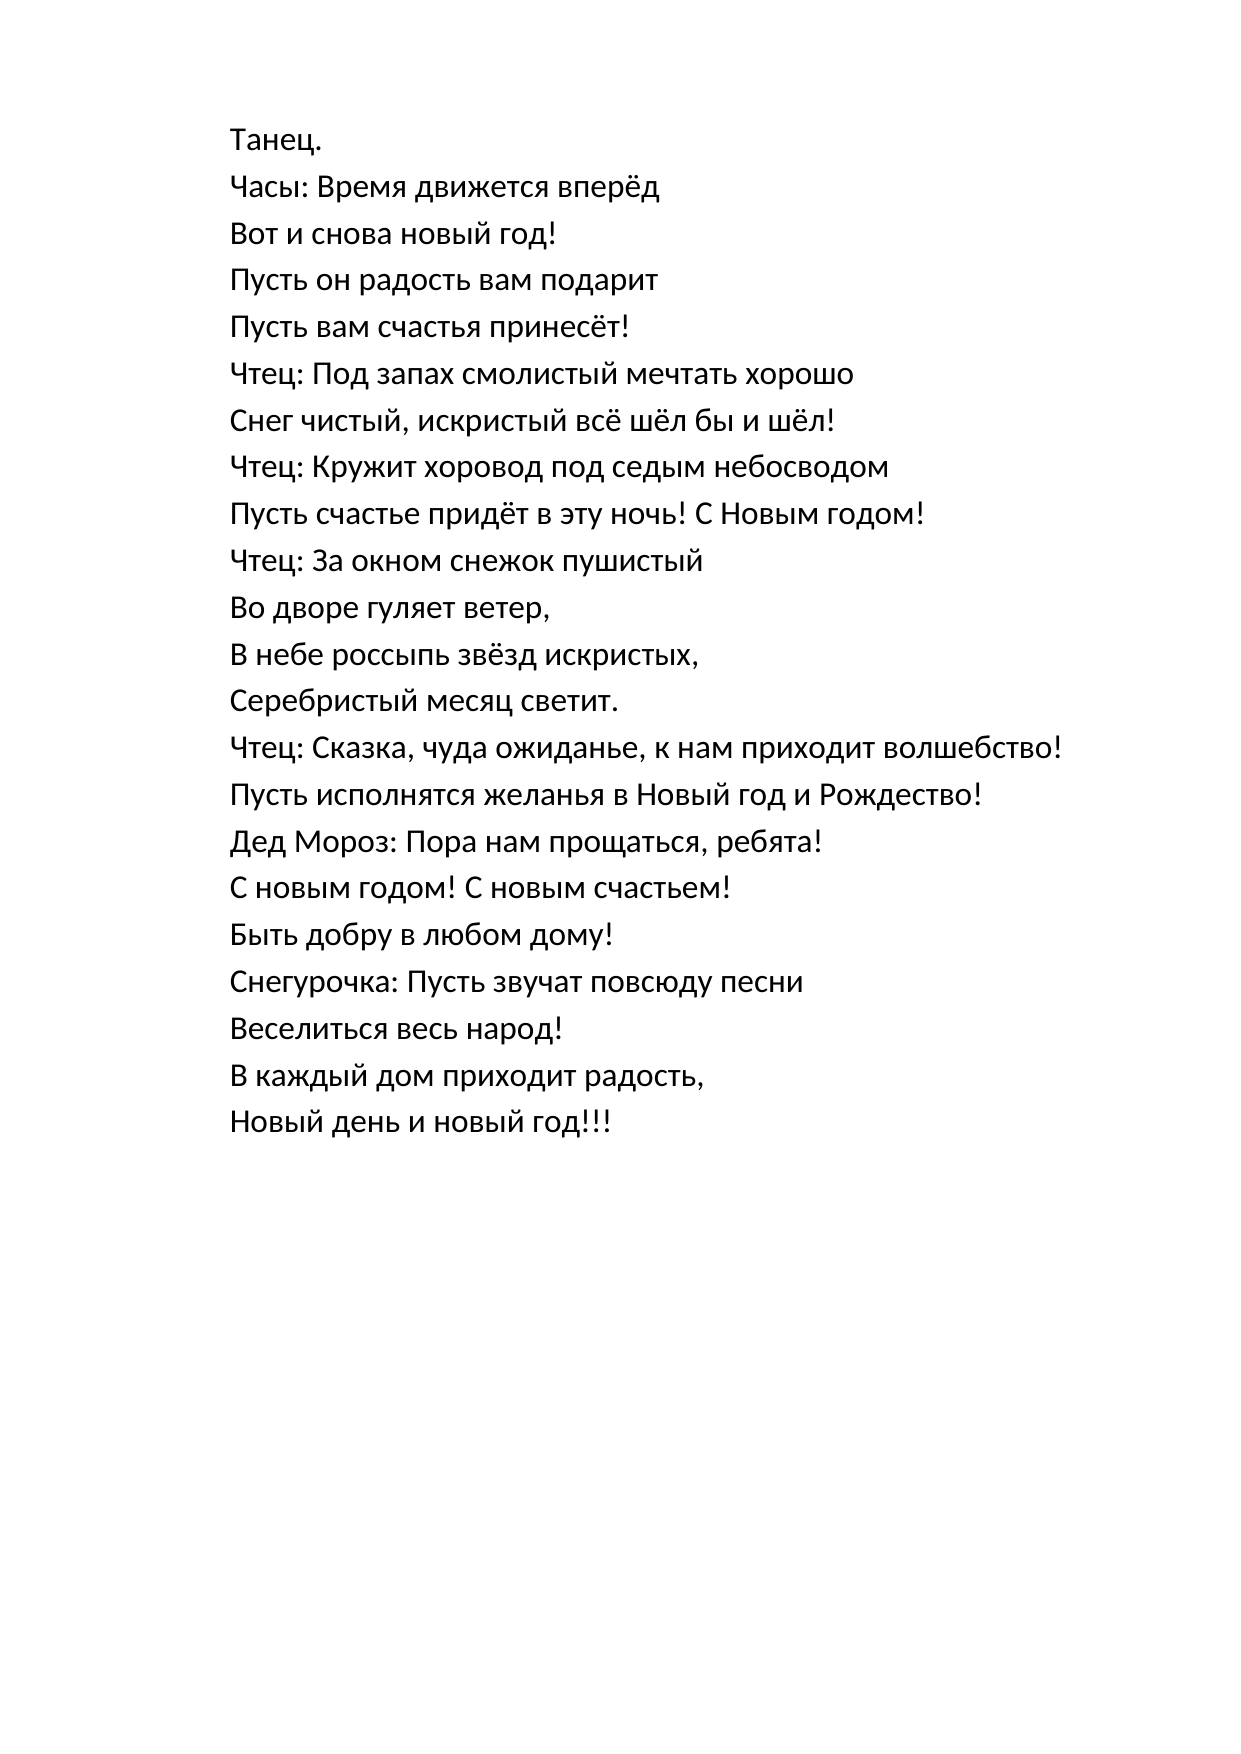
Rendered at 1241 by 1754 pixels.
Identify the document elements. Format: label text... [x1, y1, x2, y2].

list Серебристый месяц светит. [229, 679, 1152, 720]
list Чтец: За окном снежок пушистый [229, 539, 1152, 580]
list Пусть вам счастья принесёт! [229, 305, 1152, 346]
list В каждый дом приходит радость, [229, 1053, 1152, 1094]
list Чтец: Под запах смолистый мечтать хорошо [229, 352, 1152, 393]
list Снег чистый, искристый всё шёл бы и шёл! [229, 399, 1152, 439]
list С новым годом! С новым счастьем! [229, 866, 1152, 907]
list Во дворе гуляет ветер, [229, 586, 1152, 627]
list Пусть исполнятся желанья в Новый год и Рождество! [229, 773, 1152, 814]
list Снегурочка: Пусть звучат повсюду песни [229, 960, 1152, 1001]
list Новый день и новый год!!! [229, 1100, 1152, 1141]
list Пусть он радость вам подарит [229, 258, 1152, 299]
list Вот и снова новый год! [229, 212, 1152, 252]
list Дед Мороз: Пора нам прощаться, ребята! [229, 820, 1152, 860]
list Быть добру в любом дому! [229, 913, 1152, 954]
list Веселиться весь народ! [229, 1007, 1152, 1047]
list Танец. [229, 118, 1152, 159]
list Чтец: Сказка, чуда ожиданье, к нам приходит волшебство! [229, 726, 1152, 767]
list Пусть счастье придёт в эту ночь! С Новым годом! [229, 492, 1152, 533]
list В небе россыпь звёзд искристых, [229, 633, 1152, 673]
list Чтец: Кружит хоровод под седым небосводом [229, 446, 1152, 486]
list Часы: Время движется вперёд [229, 165, 1152, 206]
